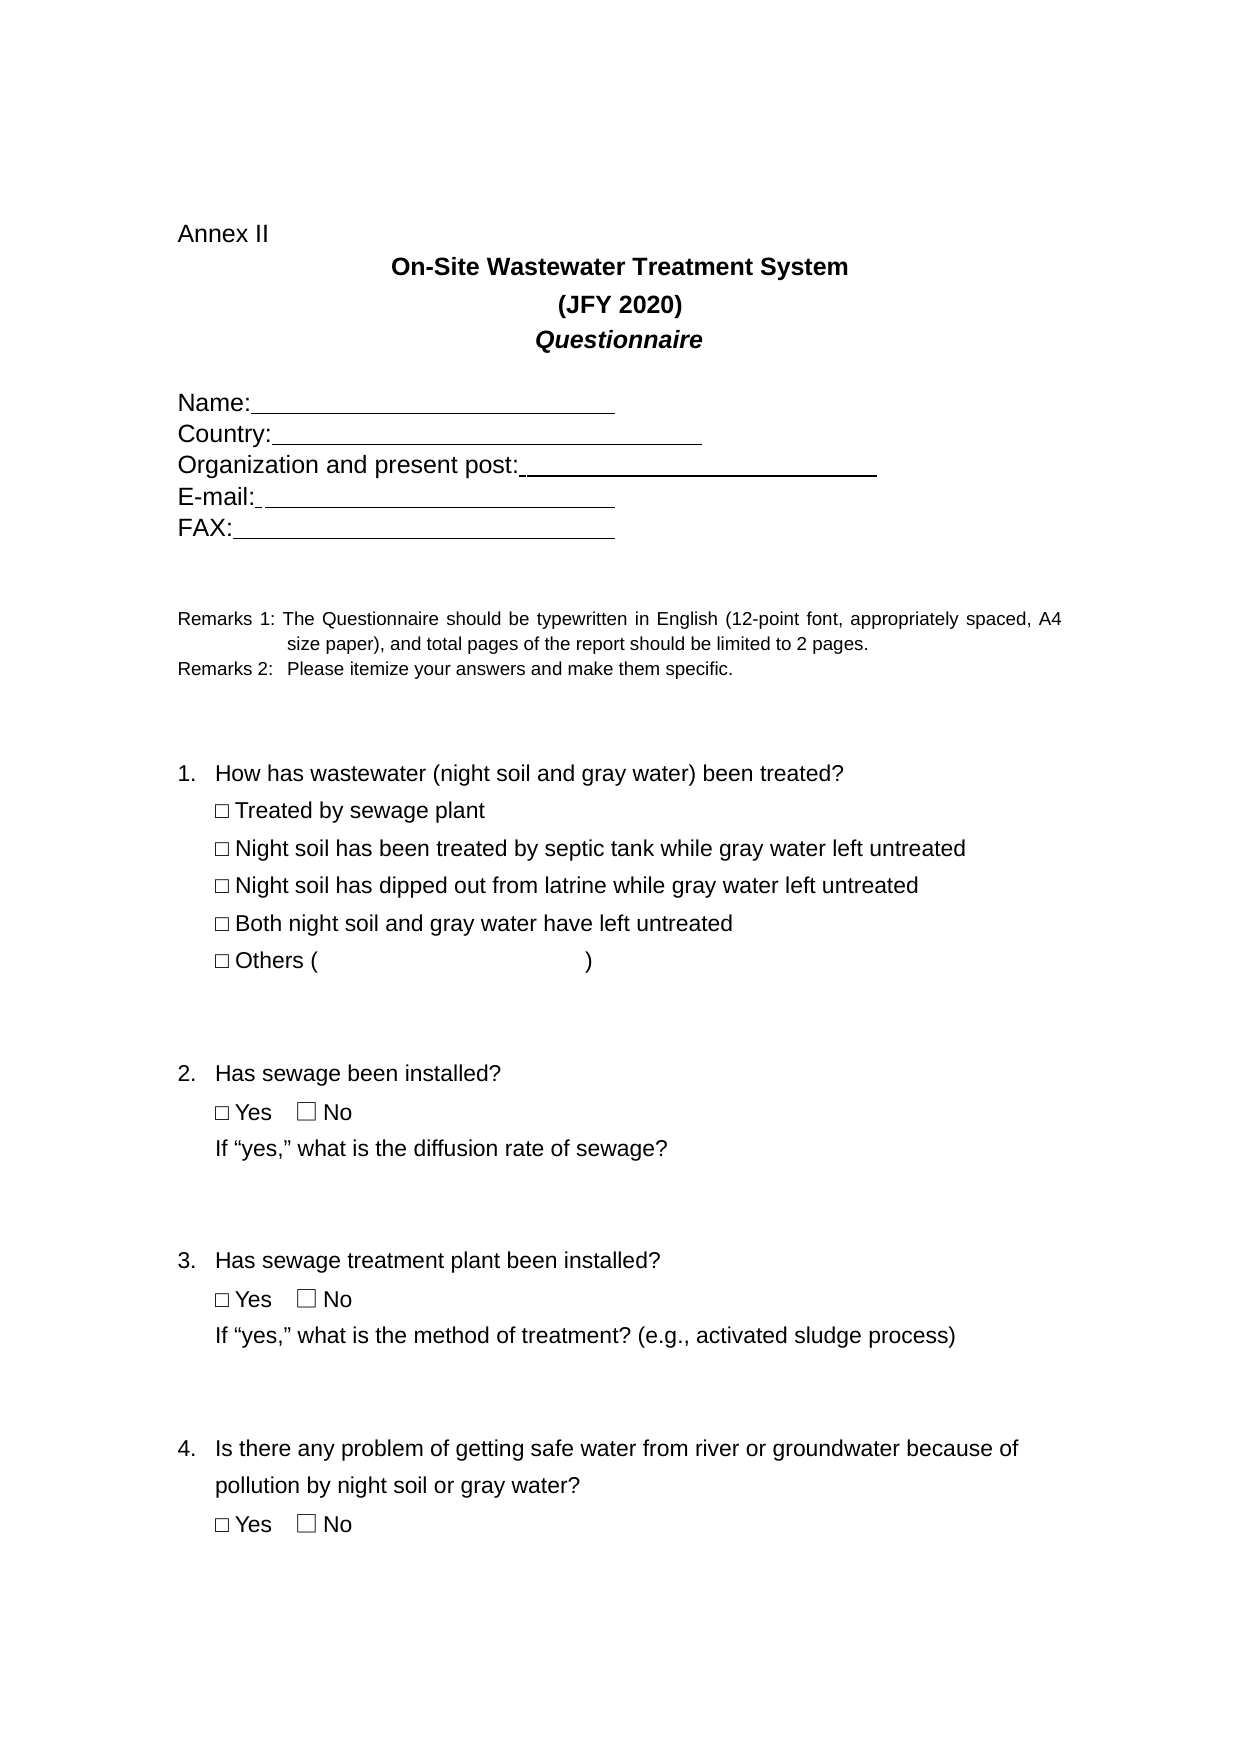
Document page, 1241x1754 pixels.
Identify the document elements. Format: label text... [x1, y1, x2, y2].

text If “yes,” what is the method of treatment? (e.g., activated sludge process) [215, 1317, 1063, 1354]
text □ Night soil has dipped out from latrine while gray water left untreated [215, 867, 1063, 904]
list Has sewage been installed? [177, 1054, 1063, 1092]
text □ Others ( ) [215, 942, 1063, 979]
text Country: [177, 417, 1063, 448]
list Is there any problem of getting safe water from river or groundwater because of pollution by night soil or gray water? [177, 1429, 1063, 1504]
text Remarks 2: Please itemize your answers and make them specific. [177, 654, 1063, 679]
text □ Yes □ No [215, 1279, 1063, 1317]
text If “yes,” what is the diffusion rate of sewage? [215, 1129, 1063, 1167]
text Name: [177, 386, 1063, 417]
text Organization and present post: [177, 448, 1063, 479]
text Questionnaire [177, 323, 1063, 354]
text FAX: [177, 511, 1063, 542]
list Has sewage treatment plant been installed? [177, 1242, 1063, 1279]
text □ Yes □ No [215, 1092, 1063, 1129]
text □ Night soil has been treated by septic tank while gray water left untreated [177, 829, 1063, 867]
text E-mail: [177, 479, 1063, 511]
text Annex II [177, 217, 1063, 248]
text □ Yes □ No [215, 1504, 1063, 1542]
text Remarks 1: The Questionnaire should be typewritten in English (12-point font, appropriately spaced, A4 size paper), and total pages of the report should be limited to 2 pages. [177, 604, 1063, 654]
text □ Both night soil and gray water have left untreated [215, 904, 1063, 942]
text □ Treated by sewage plant [177, 792, 1063, 829]
text On-Site Wastewater Treatment System [177, 248, 1063, 286]
text (JFY 2020) [177, 286, 1063, 323]
list How has wastewater (night soil and gray water) been treated? [177, 754, 1063, 792]
